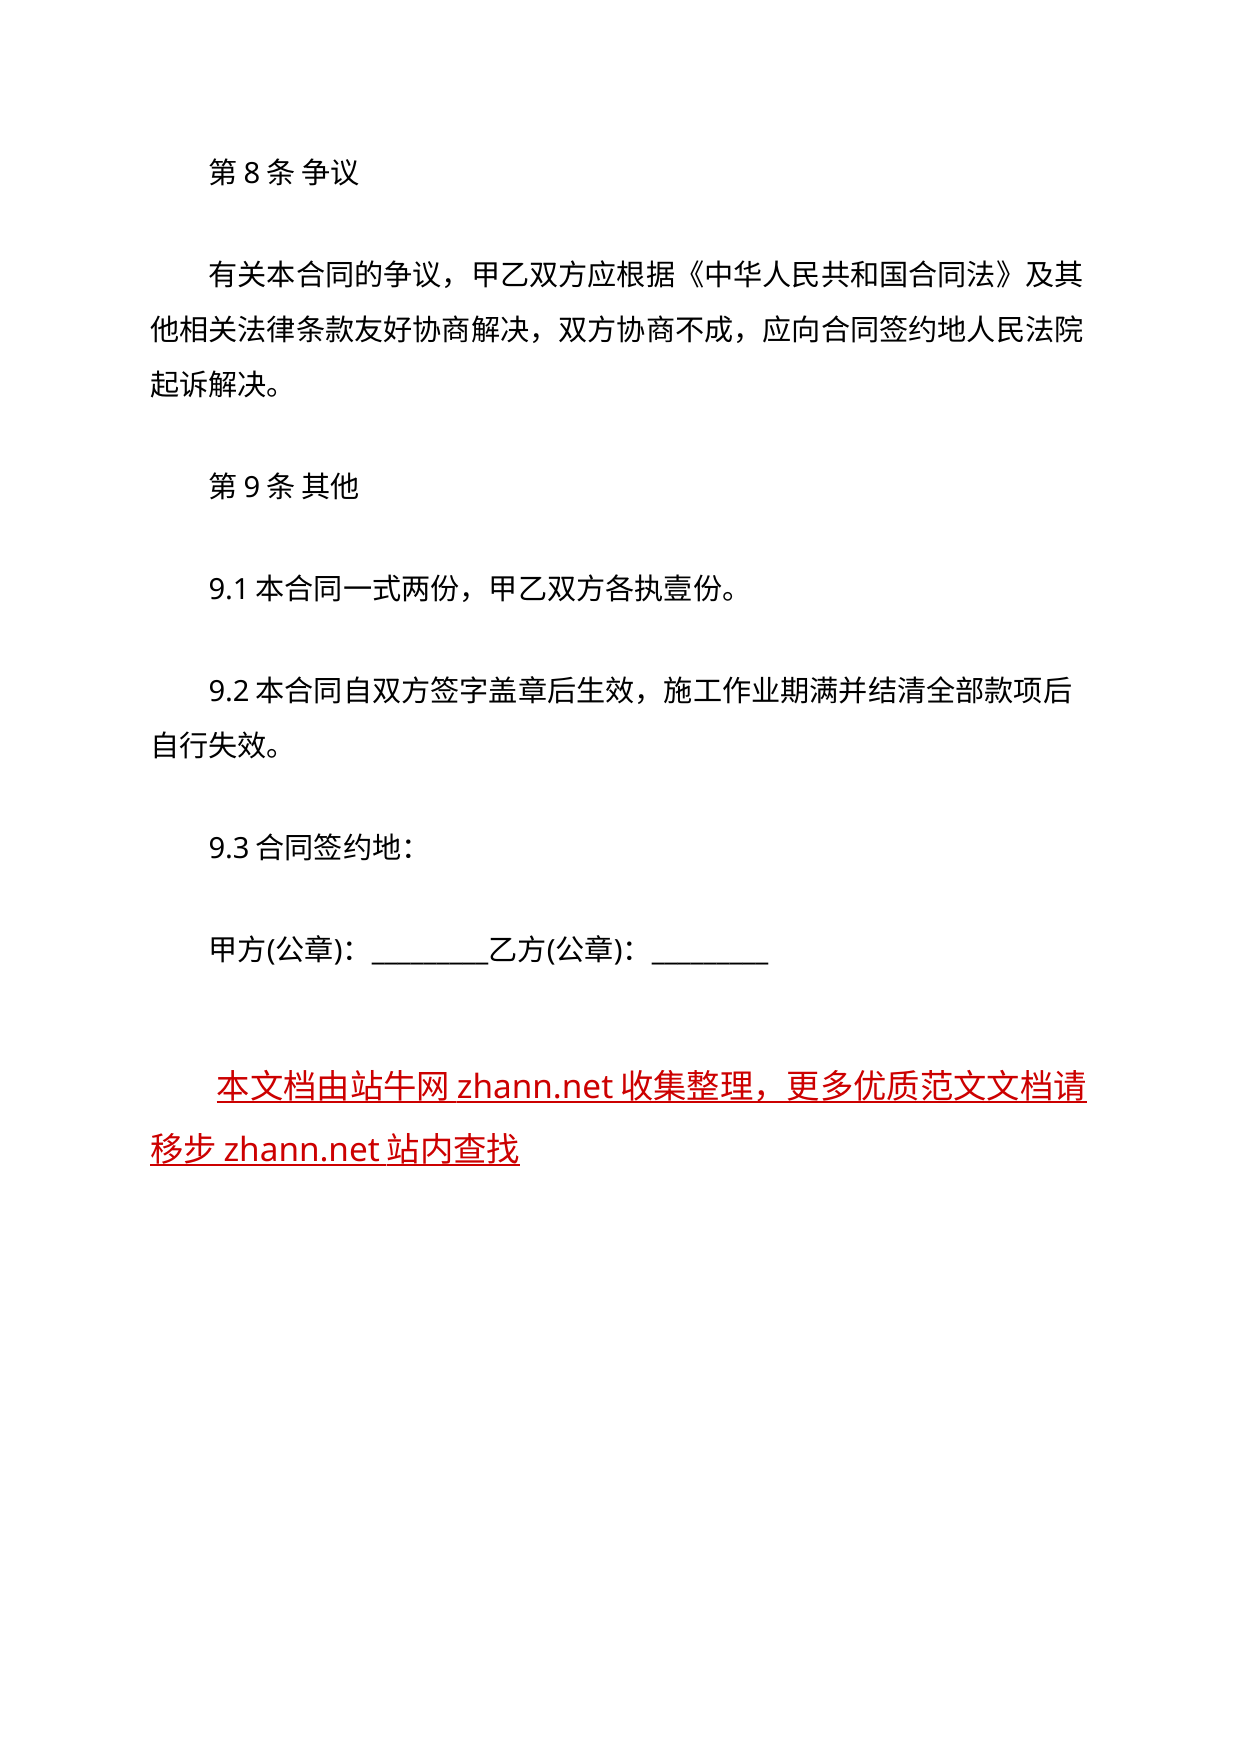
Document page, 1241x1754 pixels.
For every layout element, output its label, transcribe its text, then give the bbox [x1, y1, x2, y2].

text 9.2本合同自双方签字盖章后生效，施工作业期满并结清全部款项后自行失效。 [150, 667, 1090, 765]
text 9.3合同签约地： [150, 824, 1090, 867]
text 有关本合同的争议，甲乙双方应根据《中华人民共和国合同法》及其他相关法律条款友好协商解决，双方协商不成，应向合同签约地人民法院起诉解决。 [150, 252, 1090, 404]
text 第9条 其他 [150, 463, 1090, 506]
text 甲方(公章)：_________乙方(公章)：_________ [150, 926, 1090, 969]
text 本文档由站牛网zhann.net收集整理，更多优质范文文档请移步zhann.net站内查找 [150, 1059, 1090, 1171]
text 第8条 争议 [150, 150, 1090, 192]
text 9.1本合同一式两份，甲乙双方各执壹份。 [150, 566, 1090, 608]
